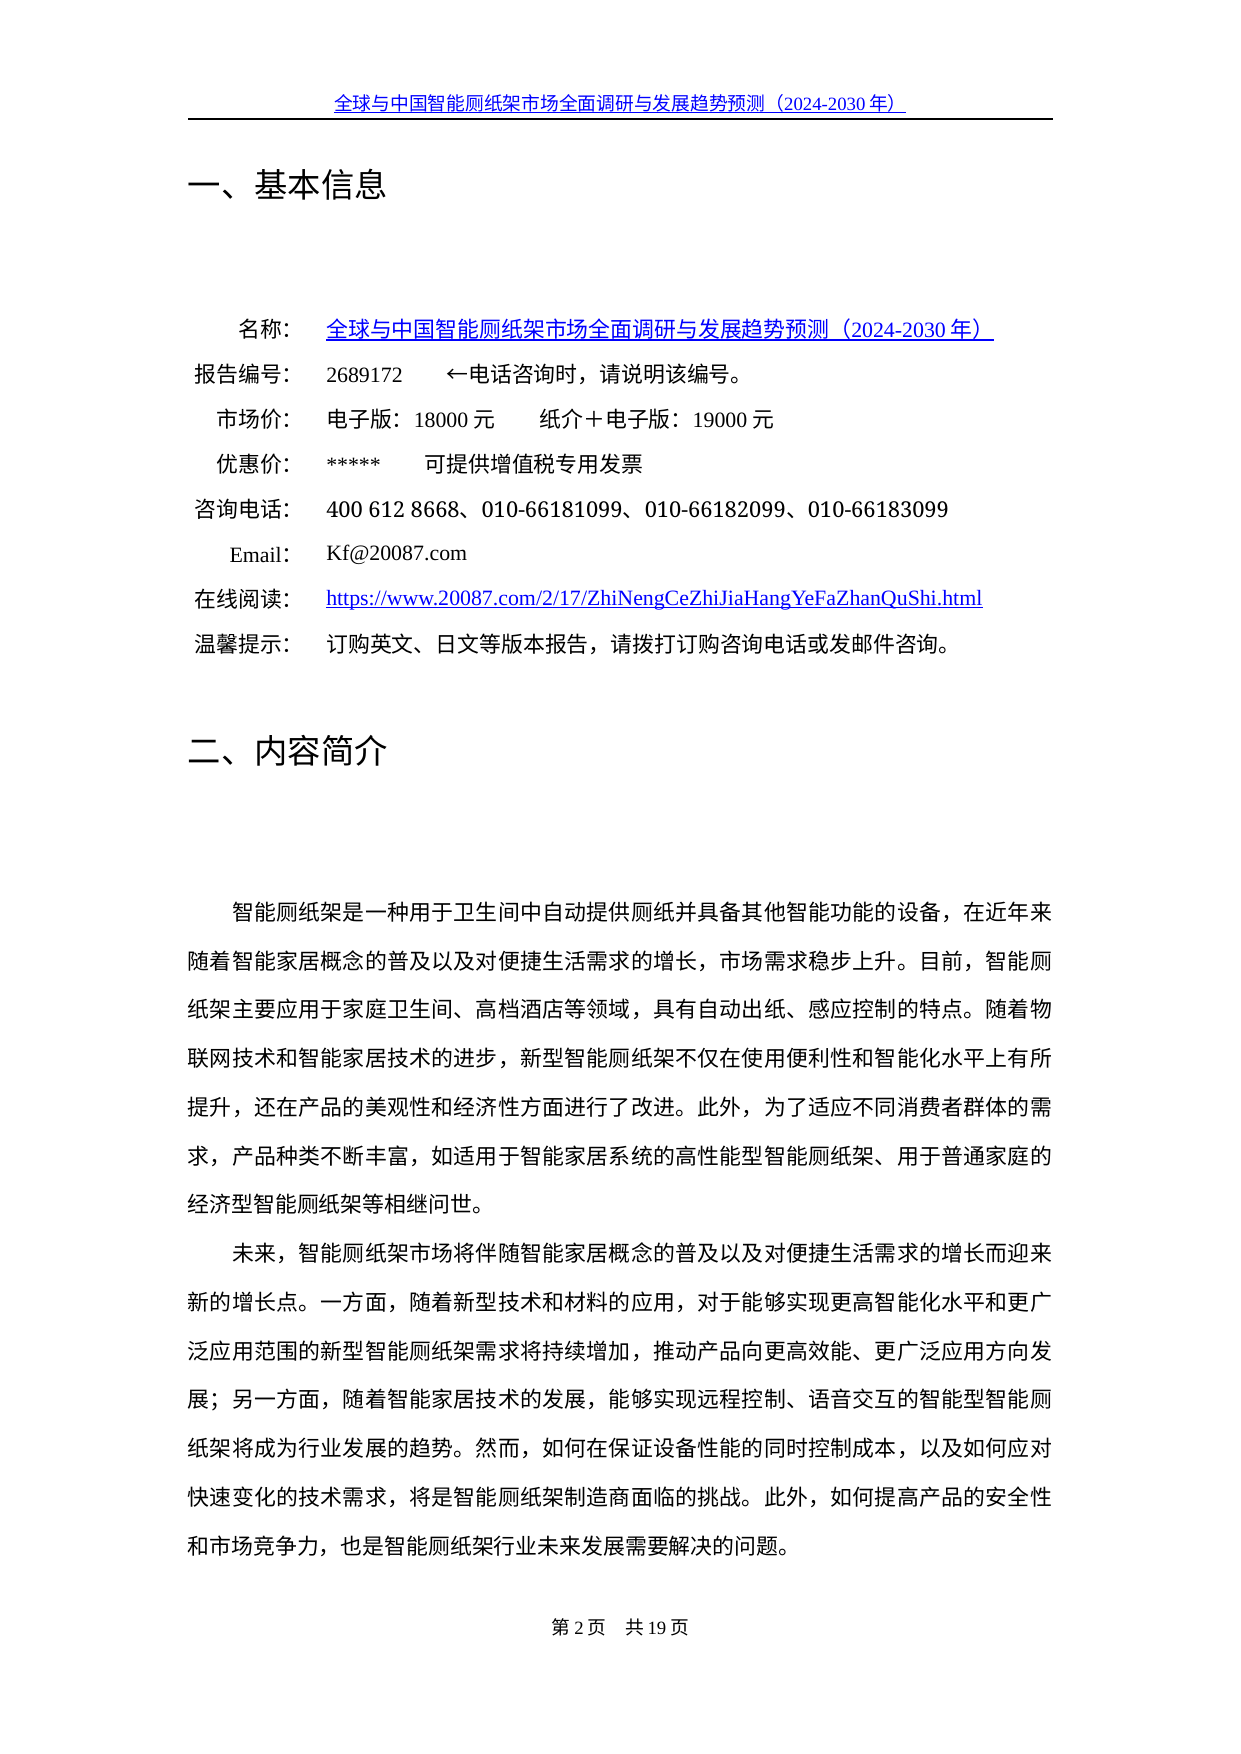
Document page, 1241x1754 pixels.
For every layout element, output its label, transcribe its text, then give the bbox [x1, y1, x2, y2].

table_cell 在线阅读： [167, 582, 315, 627]
title 二、内容简介 [187, 717, 1053, 782]
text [187, 894, 1053, 1561]
table_cell 优惠价： [167, 447, 315, 492]
table_cell [315, 582, 1073, 627]
table_cell ***** 可提供增值税专用发票 [315, 447, 1073, 492]
title 一、基本信息 [187, 150, 1053, 215]
table_cell 市场价： [167, 402, 315, 447]
table_header 名称： [167, 312, 315, 357]
table_cell 订购英文、日文等版本报告，请拨打订购咨询电话或发邮件咨询。 [315, 627, 1073, 672]
table_cell 咨询电话： [167, 492, 315, 537]
table_cell 电子版：18000 元 纸介＋电子版：19000 元 [315, 402, 1073, 447]
table_header 全球与中国智能厕纸架市场全面调研与发展趋势预测（2024-2030年） [315, 312, 1073, 357]
table_cell 2689172 ←电话咨询时，请说明该编号。 [315, 357, 1073, 402]
table_cell 400 612 8668、010-66181099、010-66182099、010-66183099 [315, 492, 1073, 537]
table_cell Kf@20087.com [315, 537, 1073, 582]
table_cell 温馨提示： [167, 627, 315, 672]
table_cell 报告编号： [167, 357, 315, 402]
table_cell Email： [167, 537, 315, 582]
